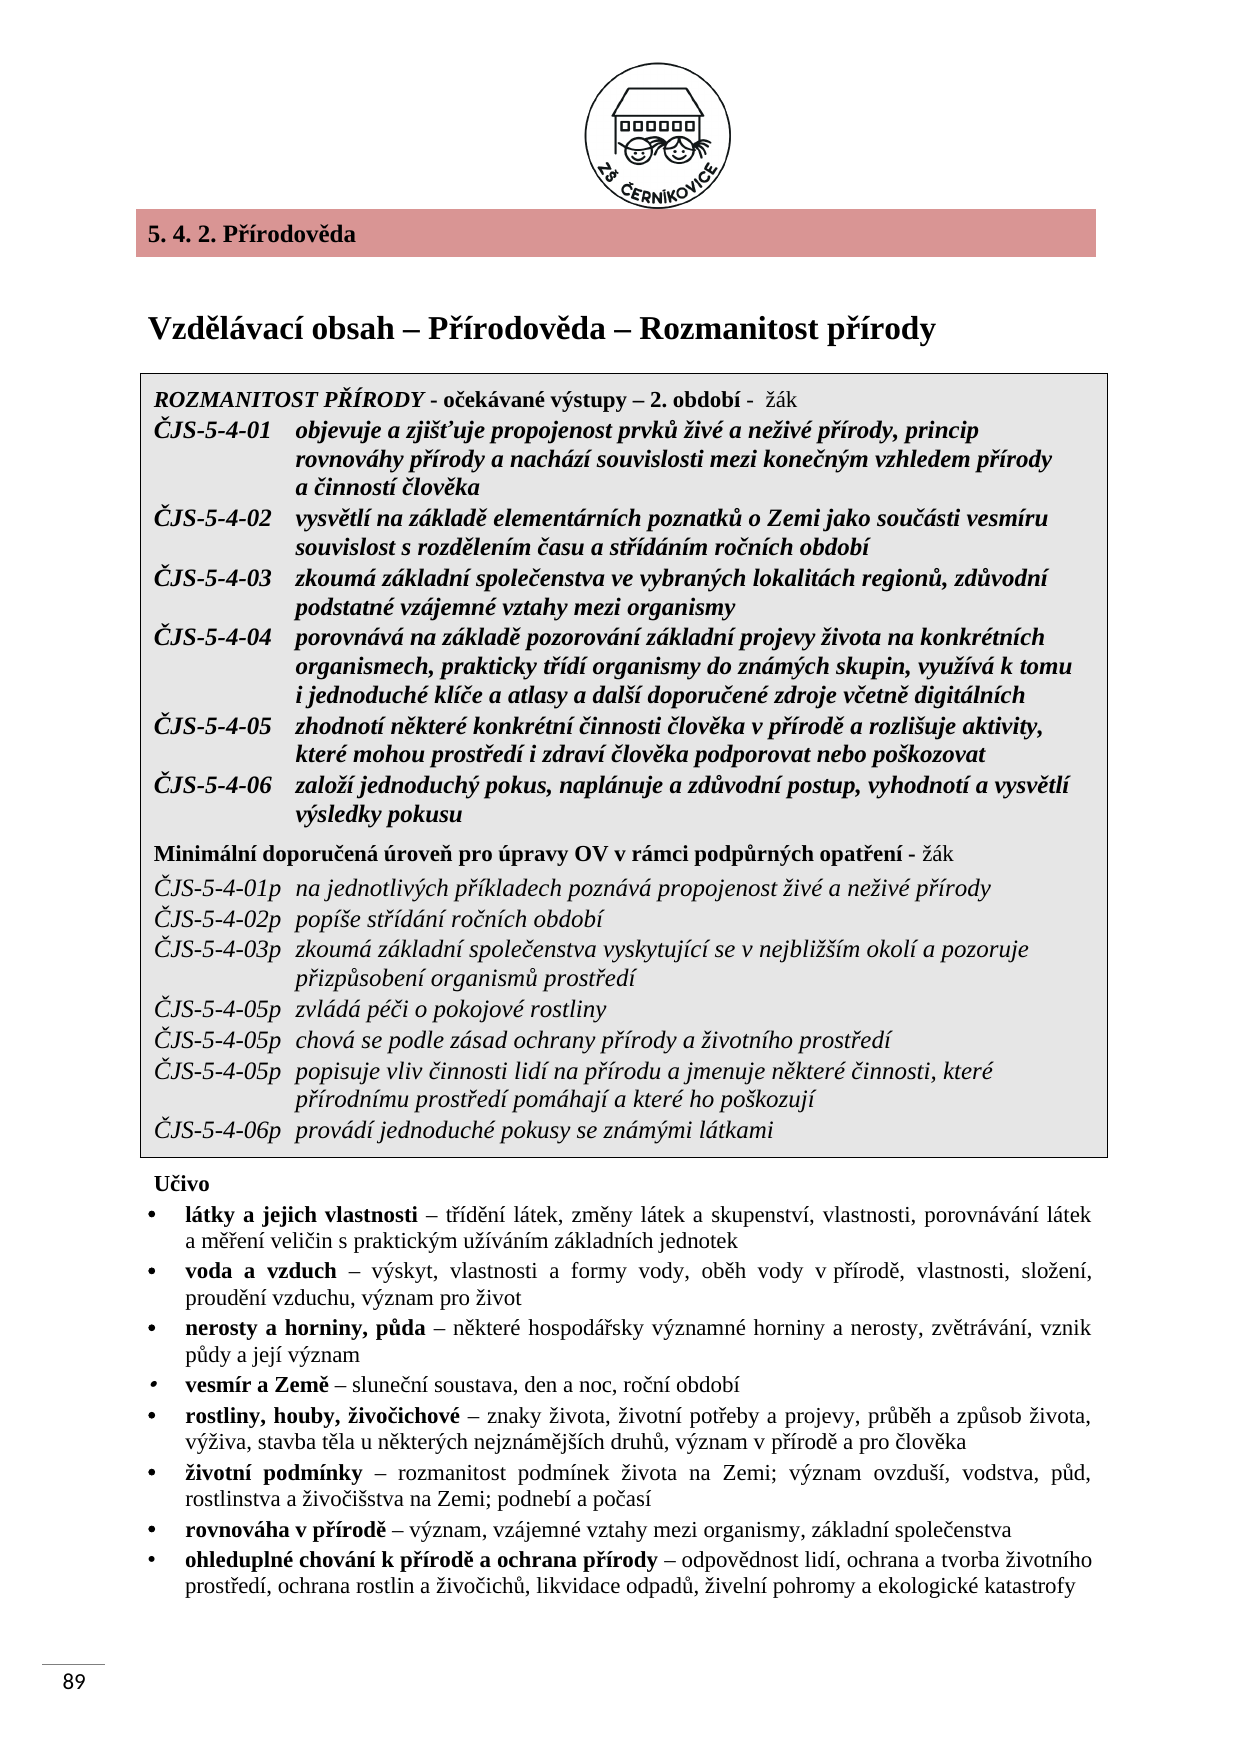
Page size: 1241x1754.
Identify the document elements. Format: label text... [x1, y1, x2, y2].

text Vzdělávací obsah – Přírodověda – Rozmanitost přírody [148, 308, 1093, 346]
list rovnováha v přírodě – význam, vzájemné vztahy mezi organismy, základní společenstva [148, 1516, 1093, 1542]
table_header 5. 4. 2. Přírodověda [136, 209, 1096, 257]
list voda a vzduch – výskyt, vlastnosti a formy vody, oběh vody v přírodě, vlastnosti, složení, proudění vzduchu, význam pro život [148, 1258, 1093, 1310]
text Učivo [153, 1170, 1093, 1197]
list nerosty a horniny, půda – některé hospodářsky významné horniny a nerosty, zvětrávání, vznik půdy a její význam [148, 1314, 1093, 1367]
list vesmír a Země – sluneční soustava, den a noc, roční období [148, 1371, 1093, 1398]
list látky a jejich vlastnosti – třídění látek, změny látek a skupenství, vlastnosti, porovnávání látek a měření veličin s praktickým užíváním základních jednotek [148, 1201, 1093, 1253]
picture [583, 61, 732, 209]
table_header ROZMANITOST PŘÍRODY - očekávané výstupy – 2. období - žák ČJS-5-4-01 objevuje a zjišťuje propojenost prvků živé a neživé přírody, princip rovnováhy přírody a nachází souvislosti mezi konečným vzhledem přírody a činností člověka ČJS-5-4-02 vysvětlí na základě elementárních poznatků o Zemi jako součásti vesmíru souvislost s rozdělením času a střídáním ročních období ČJS-5-4-03 zkoumá základní společenstva ve vybraných lokalitách regionů, zdůvodní podstatné vzájemné vztahy mezi organismy ČJS-5-4-04 porovnává na základě pozorování základní projevy života na konkrétních organismech, prakticky třídí organismy do známých skupin, využívá k tomu i jednoduché klíče a atlasy a další doporučené zdroje včetně digitálních ČJS-5-4-05 zhodnotí některé konkrétní činnosti člověka v přírodě a rozlišuje aktivity, které mohou prostředí i zdraví člověka podporovat nebo poškozovat ČJS-5-4-06 založí jednoduchý pokus, naplánuje a zdůvodní postup, vyhodnotí a vysvětlí výsledky pokusu Minimální doporučená úroveň pro úpravy OV v rámci podpůrných opatření - žák ČJS-5-4-01p na jednotlivých příkladech poznává propojenost živé a neživé přírody ČJS-5-4-02p popíše střídání ročních období ČJS-5-4-03p zkoumá základní společenstva vyskytující se v nejbližším okolí a pozoruje přizpůsobení organismů prostředí ČJS-5-4-05p zvládá péči o pokojové rostliny ČJS-5-4-05p chová se podle zásad ochrany přírody a životního prostředí ČJS-5-4-05p popisuje vliv činnosti lidí na přírodu a jmenuje některé činnosti, které přírodnímu prostředí pomáhají a které ho poškozují ČJS-5-4-06p provádí jednoduché pokusy se známými látkami [141, 374, 1107, 1157]
list ohleduplné chování k přírodě a ochrana přírody – odpovědnost lidí, ochrana a tvorba životního prostředí, ochrana rostlin a živočichů, likvidace odpadů, živelní pohromy a ekologické katastrofy [148, 1546, 1093, 1599]
list rostliny, houby, živočichové – znaky života, životní potřeby a projevy, průběh a způsob života, výživa, stavba těla u některých nejznámějších druhů, význam v přírodě a pro člověka [148, 1402, 1093, 1454]
list životní podmínky – rozmanitost podmínek života na Zemi; význam ovzduší, vodstva, půd, rostlinstva a živočišstva na Zemi; podnebí a počasí [148, 1459, 1093, 1511]
